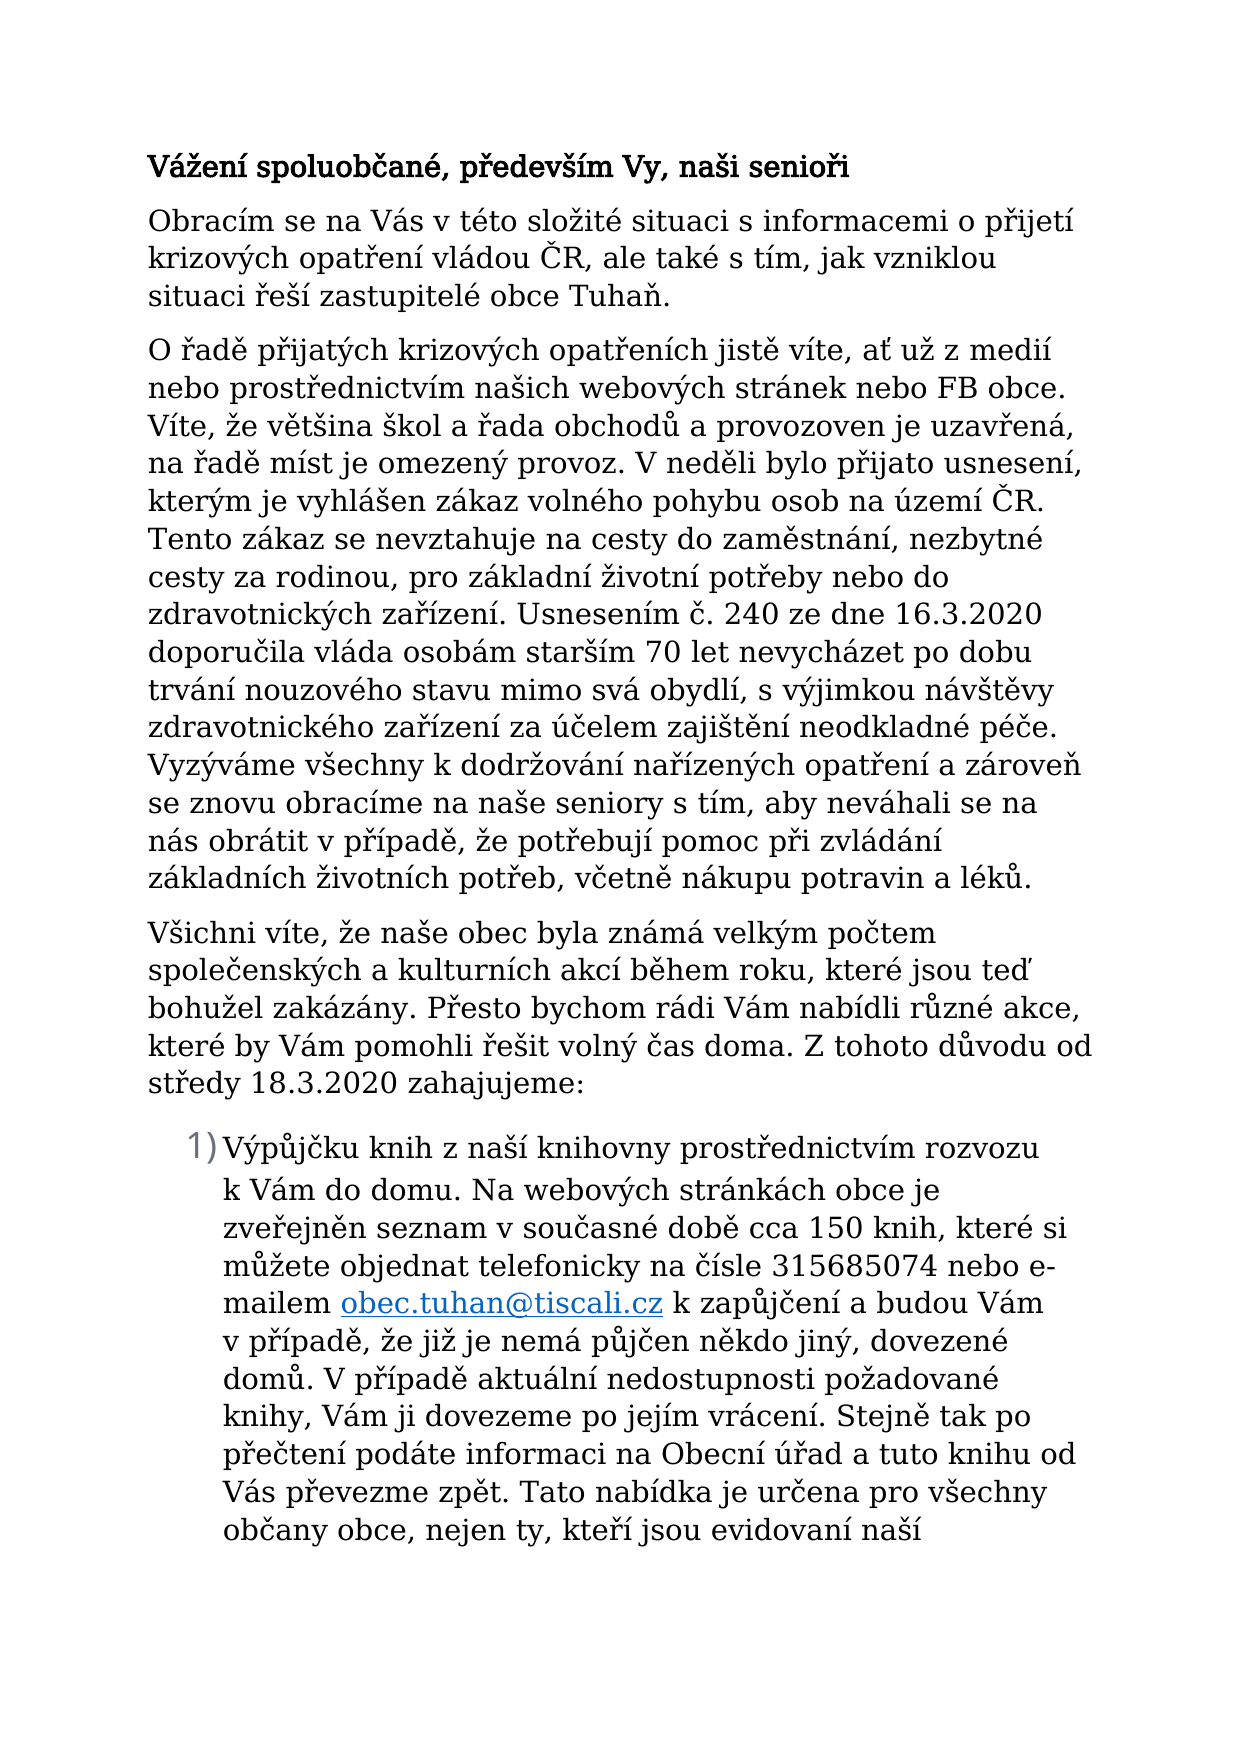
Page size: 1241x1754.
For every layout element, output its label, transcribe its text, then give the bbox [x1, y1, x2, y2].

text Obracím se na Vás v této složité situaci s informacemi o přijetí krizových opatření vládou ČR, ale také s tím, jak vzniklou situaci řeší zastupitelé obce Tuhaň. [148, 202, 1093, 312]
text Všichni víte, že naše obec byla známá velkým počtem společenských a kulturních akcí během roku, které jsou teď bohužel zakázány. Přesto bychom rádi Vám nabídli různé akce, které by Vám pomohli řešit volný čas doma. Z tohoto důvodu od středy 18.3.2020 zahajujeme: [148, 914, 1093, 1100]
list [185, 1119, 1093, 1546]
text Vážení spoluobčané, především Vy, naši senioři [148, 148, 1093, 183]
text O řadě přijatých krizových opatřeních jistě víte, ať už z medií nebo prostřednictvím našich webových stránek nebo FB obce. Víte, že většina škol a řada obchodů a provozoven je uzavřená, na řadě míst je omezený provoz. V neděli bylo přijato usnesení, kterým je vyhlášen zákaz volného pohybu osob na území ČR. Tento zákaz se nevztahuje na cesty do zaměstnání, nezbytné cesty za rodinou, pro základní životní potřeby nebo do zdravotnických zařízení. Usnesením č. 240 ze dne 16.3.2020 doporučila vláda osobám starším 70 let nevycházet po dobu trvání nouzového stavu mimo svá obydlí, s výjimkou návštěvy zdravotnického zařízení za účelem zajištění neodkladné péče. Vyzýváme všechny k dodržování nařízených opatření a zároveň se znovu obracíme na naše seniory s tím, aby neváhali se na nás obrátit v případě, že potřebují pomoc při zvládání základních životních potřeb, včetně nákupu potravin a léků. [148, 332, 1093, 895]
